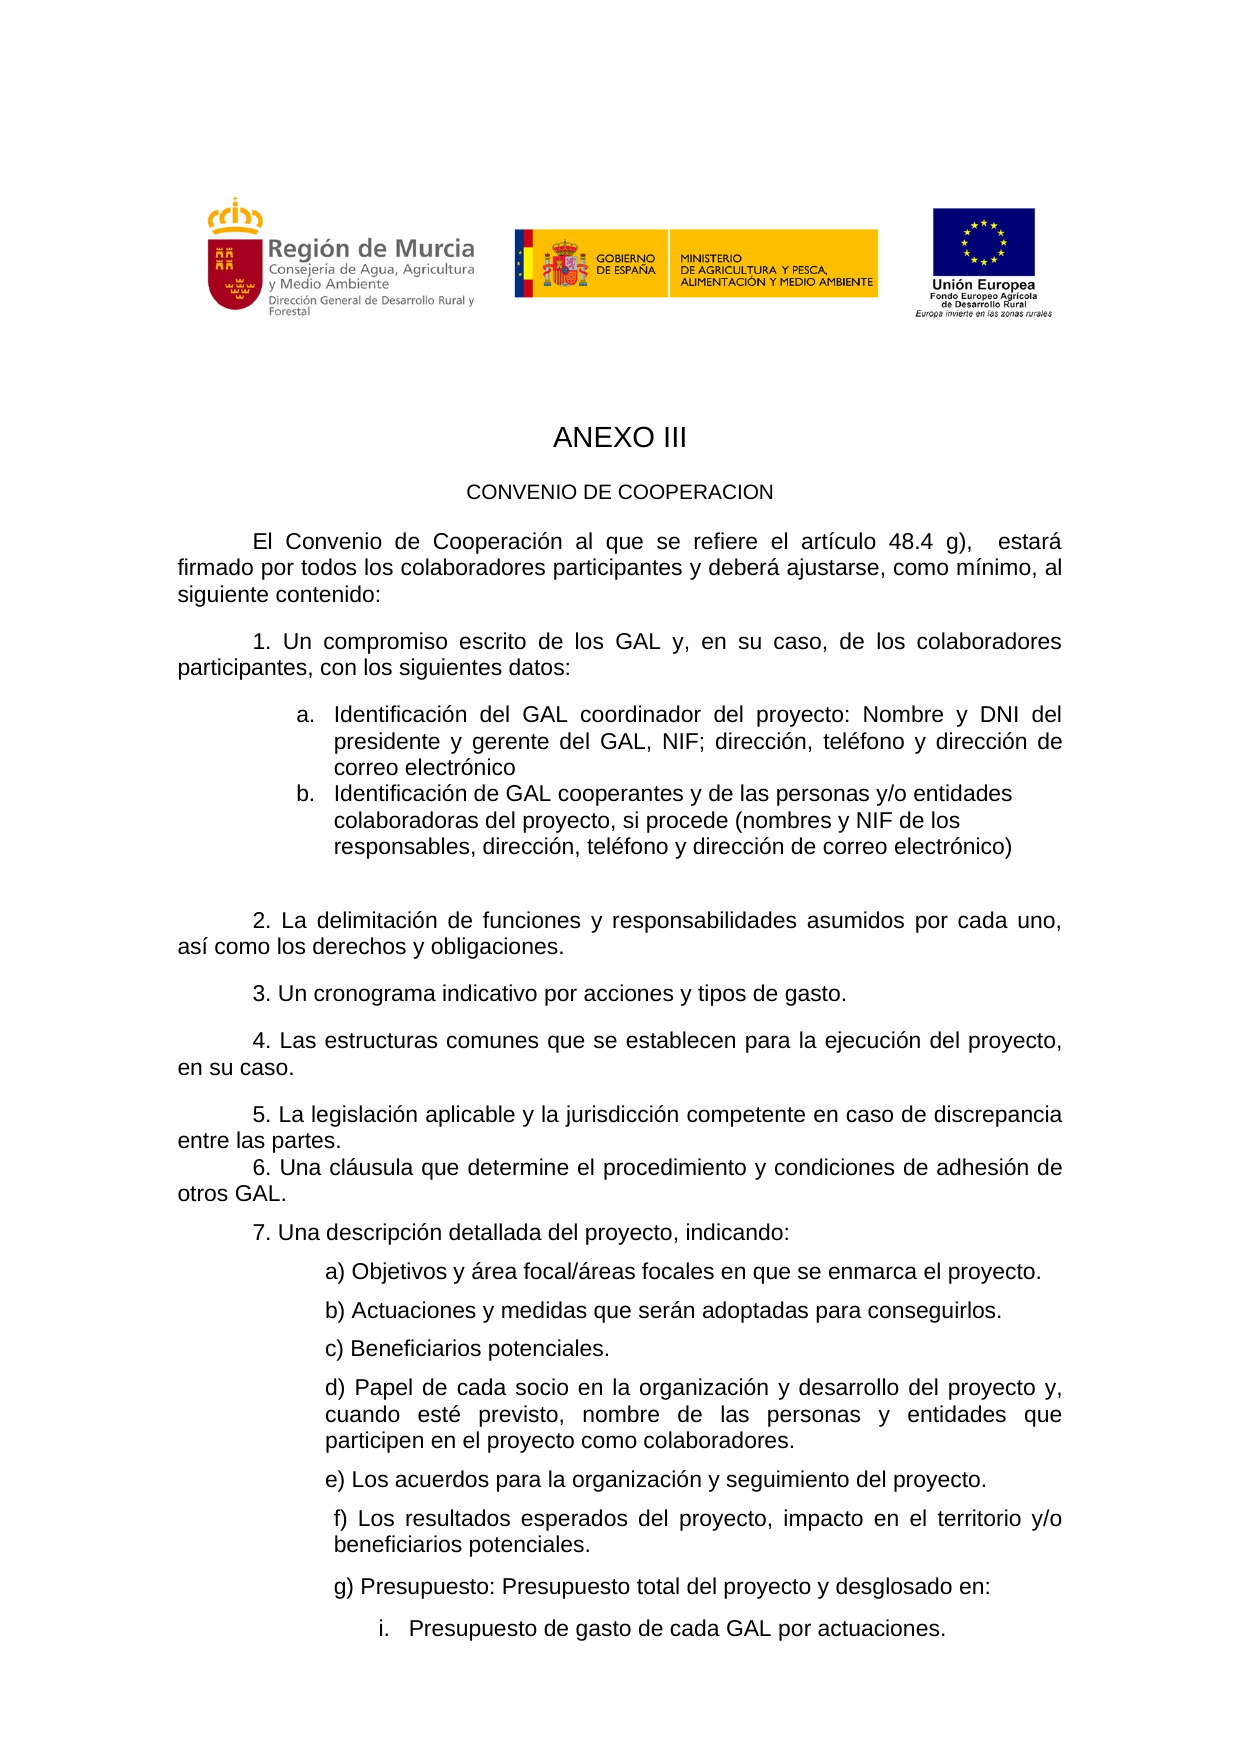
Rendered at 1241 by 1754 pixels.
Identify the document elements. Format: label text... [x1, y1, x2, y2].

text c) Beneficiarios potenciales. [177, 1335, 1063, 1362]
list Identificación de GAL cooperantes y de las personas y/o entidades colaboradoras del proyecto, si procede (nombres y NIF de los responsables, dirección, teléfono y dirección de correo electrónico) [296, 780, 1063, 859]
picture [177, 185, 1062, 330]
text ANEXO III [177, 420, 1063, 454]
text 3. Un cronograma indicativo por acciones y tipos de gasto. [177, 980, 1063, 1007]
list Identificación del GAL coordinador del proyecto: Nombre y DNI del presidente y gerente del GAL, NIF; dirección, teléfono y dirección de correo electrónico [296, 701, 1063, 780]
text g) Presupuesto: Presupuesto total del proyecto y desglosado en: [333, 1573, 1063, 1599]
text 4. Las estructuras comunes que se establecen para la ejecución del proyecto, en su caso. [177, 1027, 1063, 1080]
text 5. La legislación aplicable y la jurisdicción competente en caso de discrepancia entre las partes. [177, 1101, 1063, 1154]
text 6. Una cláusula que determine el procedimiento y condiciones de adhesión de otros GAL. [177, 1154, 1063, 1206]
text 1. Un compromiso escrito de los GAL y, en su caso, de los colaboradores participantes, con los siguientes datos: [177, 628, 1063, 681]
text 7. Una descripción detallada del proyecto, indicando: [177, 1219, 1063, 1245]
text 2. La delimitación de funciones y responsabilidades asumidos por cada uno, así como los derechos y obligaciones. [177, 907, 1063, 959]
text f) Los resultados esperados del proyecto, impacto en el territorio y/o beneficiarios potenciales. [333, 1505, 1063, 1557]
text d) Papel de cada socio en la organización y desarrollo del proyecto y, cuando esté previsto, nombre de las personas y entidades que participen en el proyecto como colaboradores. [290, 1374, 1063, 1453]
text a) Objetivos y área focal/áreas focales en que se enmarca el proyecto. [177, 1258, 1063, 1284]
list Presupuesto de gasto de cada GAL por actuaciones. [390, 1615, 1063, 1641]
text CONVENIO DE COOPERACION [177, 479, 1063, 503]
text El Convenio de Cooperación al que se refiere el artículo 48.4 g), estará firmado por todos los colaboradores participantes y deberá ajustarse, como mínimo, al siguiente contenido: [177, 528, 1063, 607]
text e) Los acuerdos para la organización y seguimiento del proyecto. [177, 1466, 1063, 1492]
text b) Actuaciones y medidas que serán adoptadas para conseguirlos. [177, 1297, 1063, 1323]
